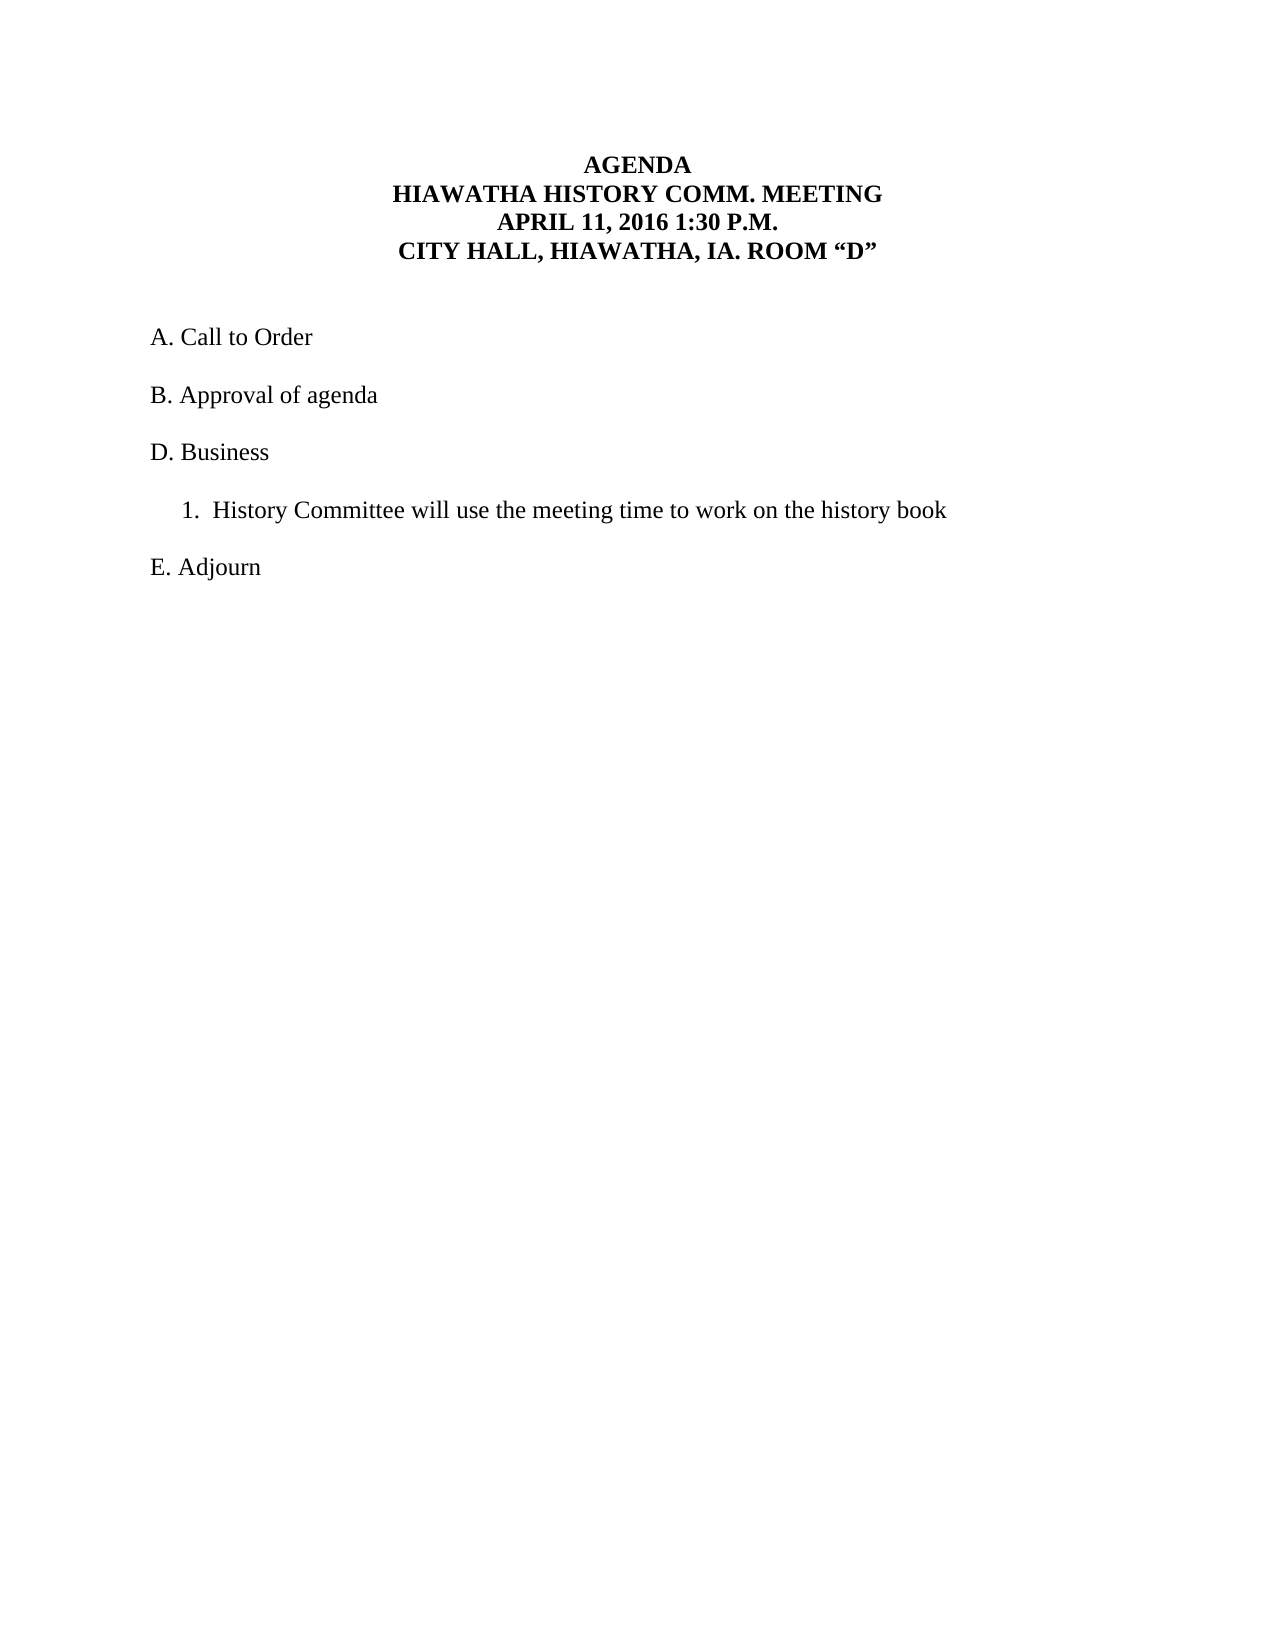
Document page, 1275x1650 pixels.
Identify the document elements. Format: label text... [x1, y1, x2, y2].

text CITY HALL, HIAWATHA, IA. ROOM “D” [150, 236, 1125, 265]
text B. Approval of agenda [150, 380, 1125, 409]
text A. Call to Order [150, 322, 1125, 351]
text AGENDA [150, 150, 1125, 179]
text E. Adjourn [150, 552, 1125, 581]
text D. Business [150, 437, 1125, 466]
text HIAWATHA HISTORY COMM. MEETING [150, 179, 1125, 207]
text 1. History Committee will use the meeting time to work on the history book [150, 495, 1125, 524]
text APRIL 11, 2016 1:30 P.M. [150, 207, 1125, 236]
